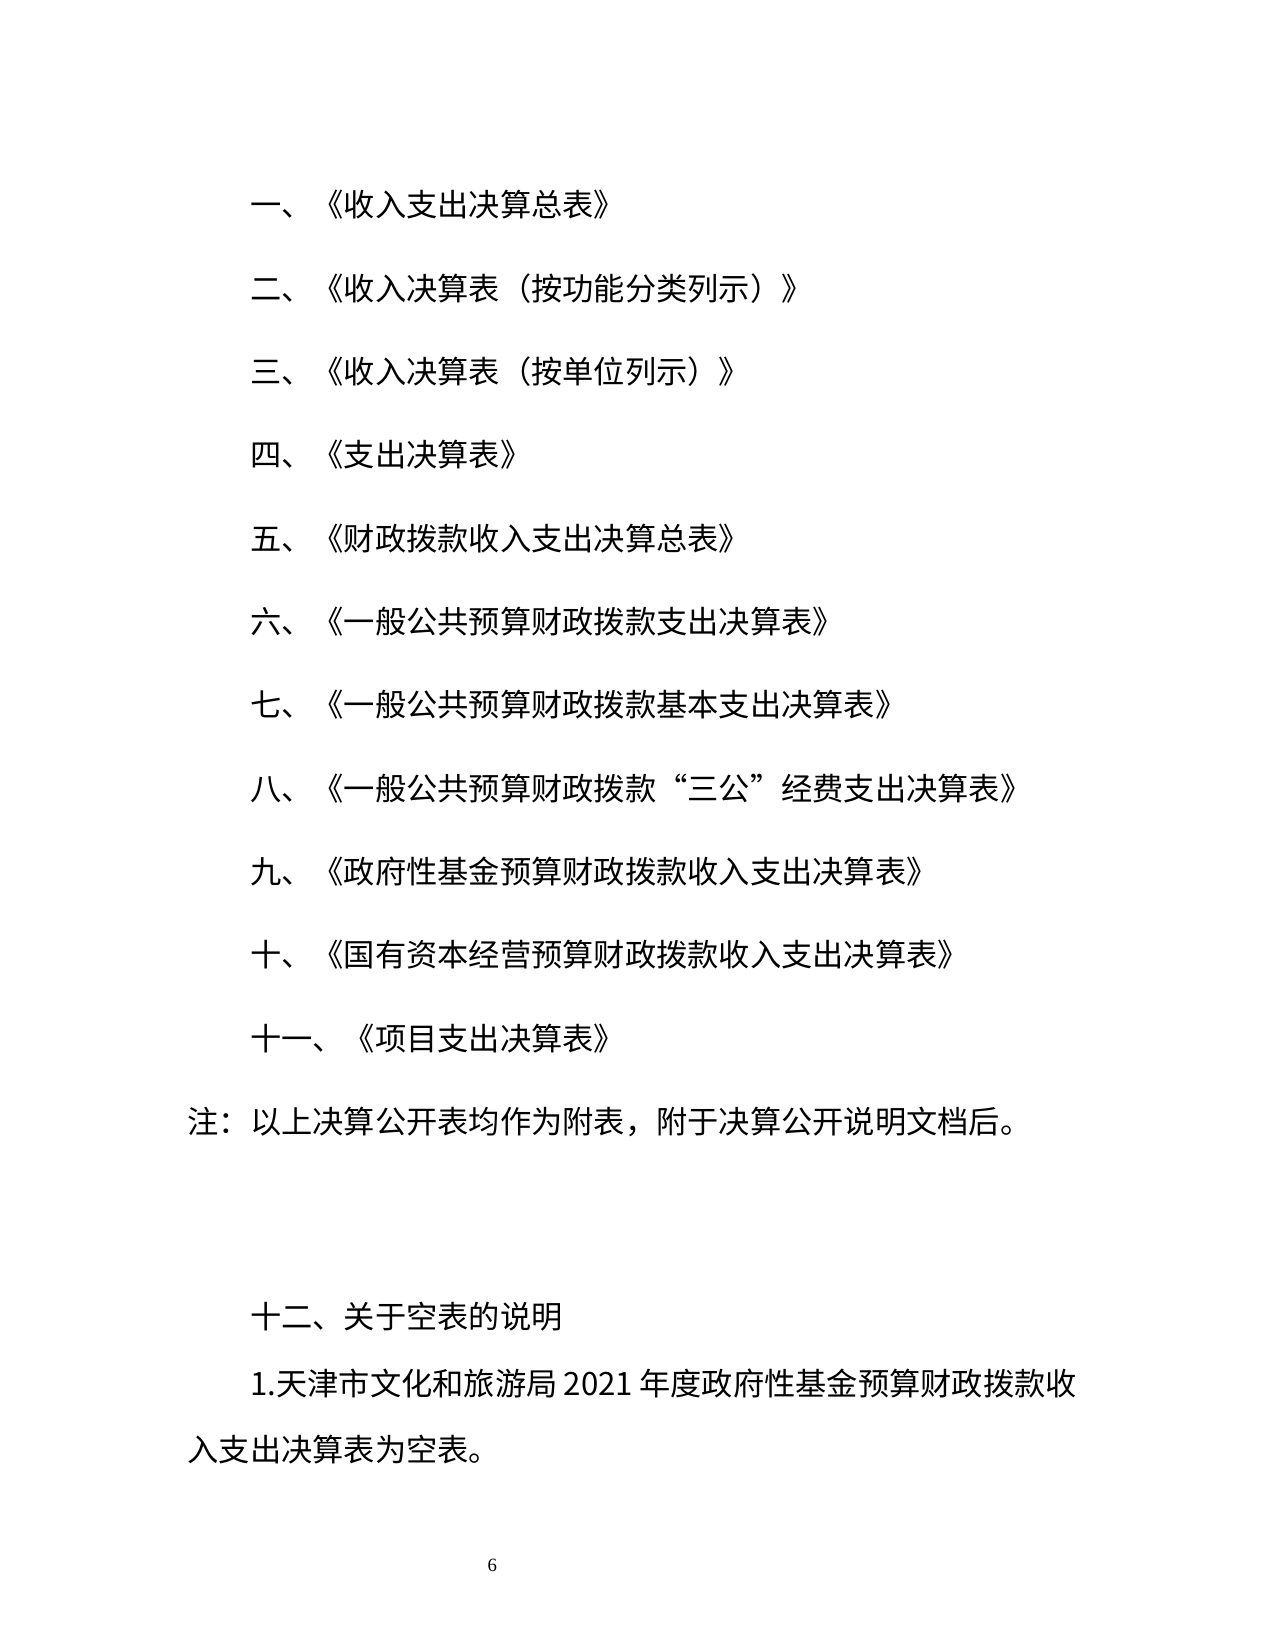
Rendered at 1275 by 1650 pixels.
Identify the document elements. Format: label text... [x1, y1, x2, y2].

text 注：以上决算公开表均作为附表，附于决算公开说明文档后。 [187, 1067, 1087, 1150]
subtitle 五、《财政拨款收入支出决算总表》 [187, 483, 1087, 567]
subtitle 三、《收入决算表（按单位列示）》 [187, 317, 1087, 400]
subtitle 七、《一般公共预算财政拨款基本支出决算表》 [187, 650, 1087, 733]
subtitle 六、《一般公共预算财政拨款支出决算表》 [187, 567, 1087, 650]
subtitle 一、《收入支出决算总表》 [187, 150, 1087, 233]
subtitle 四、《支出决算表》 [187, 400, 1087, 483]
subtitle 二、《收入决算表（按功能分类列示）》 [187, 233, 1087, 317]
subtitle 十一、《项目支出决算表》 [187, 983, 1087, 1067]
subtitle 八、《一般公共预算财政拨款“三公”经费支出决算表》 [187, 733, 1087, 817]
subtitle 十二、关于空表的说明 [187, 1275, 1087, 1342]
subtitle 九、《政府性基金预算财政拨款收入支出决算表》 [187, 817, 1087, 900]
text 1.天津市文化和旅游局2021年度政府性基金预算财政拨款收入支出决算表为空表。 [187, 1342, 1087, 1475]
subtitle 十、《国有资本经营预算财政拨款收入支出决算表》 [187, 900, 1087, 983]
